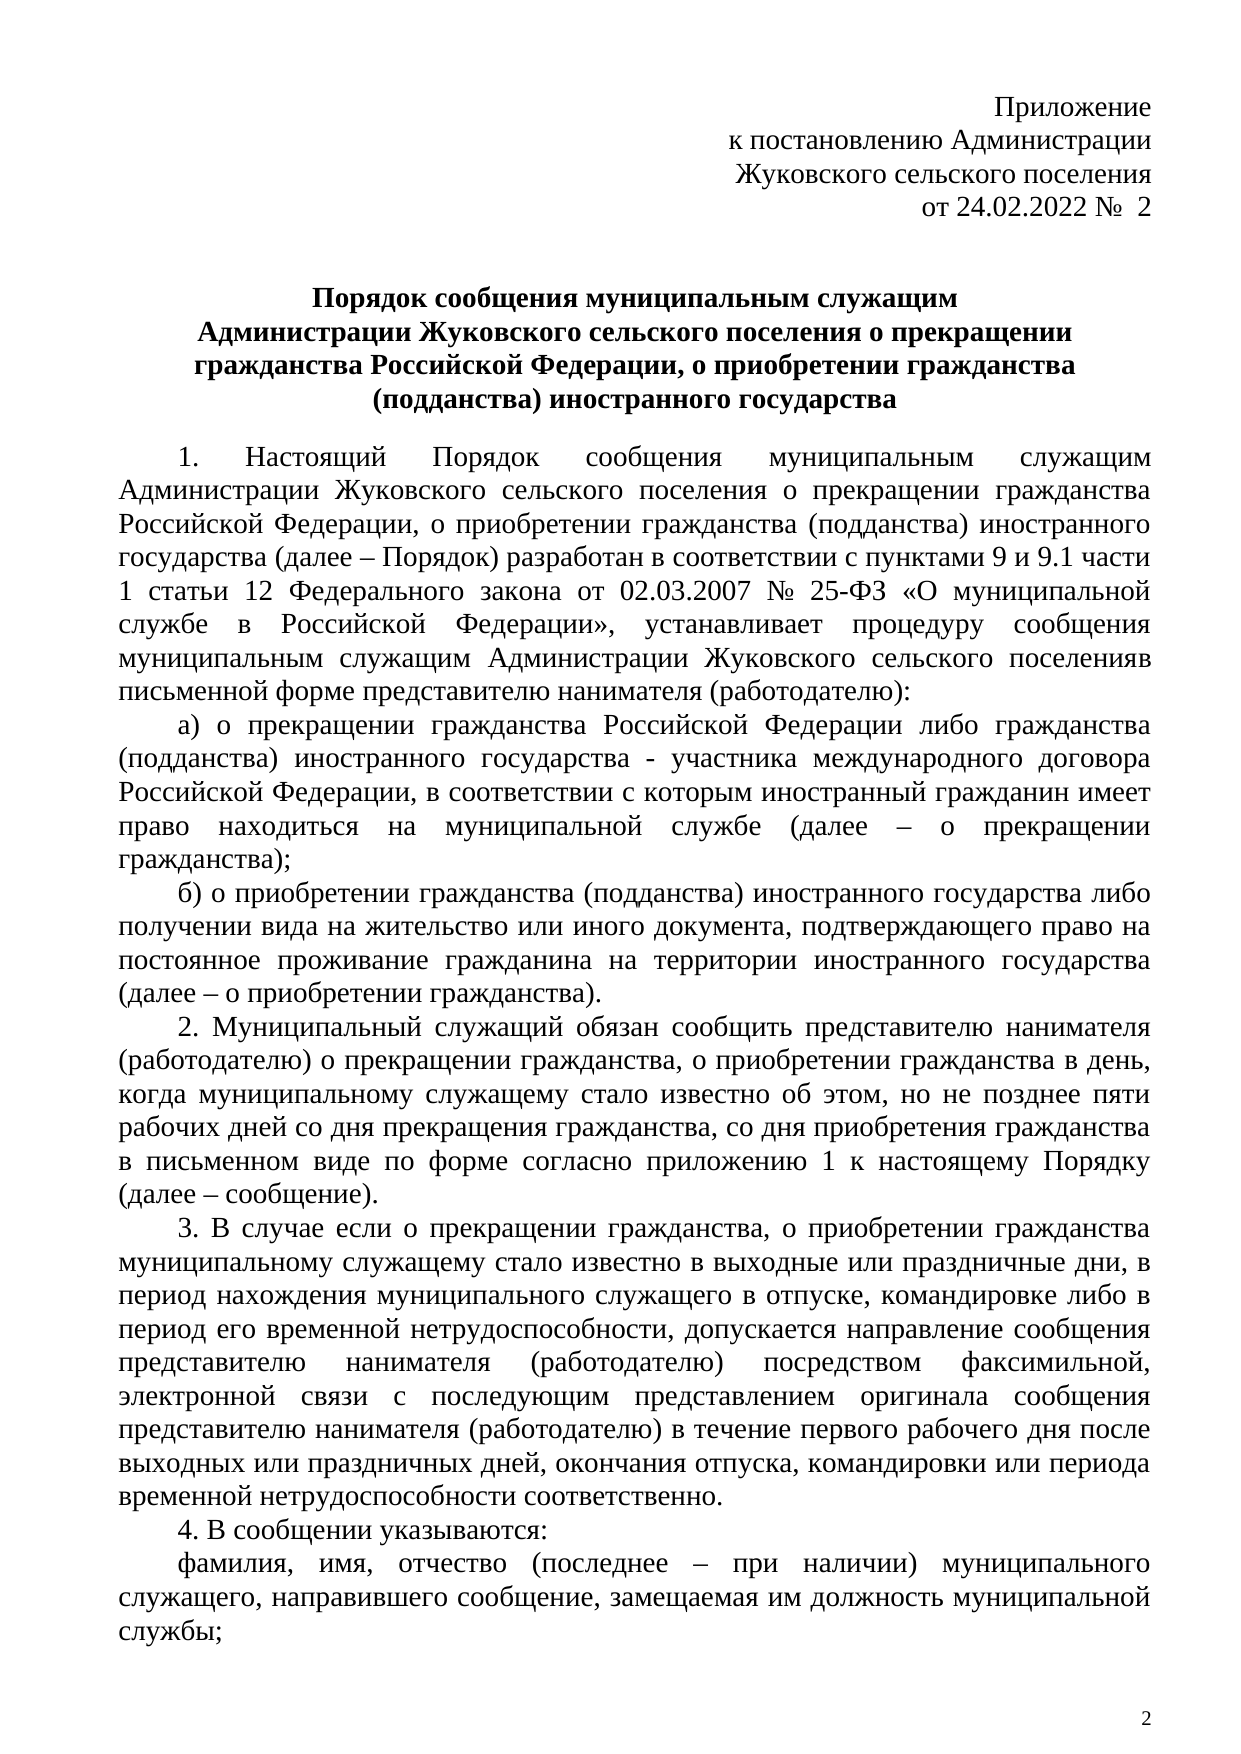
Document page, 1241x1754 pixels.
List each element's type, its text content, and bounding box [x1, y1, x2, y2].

text Администрации Жуковского сельского поселения о прекращении гражданства Российской Федерации, о приобретении гражданства (подданства) иностранного государства [118, 314, 1152, 414]
text к постановлению Администрации [532, 122, 1152, 156]
text Порядок сообщения муниципальным служащим [118, 280, 1152, 314]
text 2. Муниципальный служащий обязан сообщить представителю нанимателя (работодателю) о прекращении гражданства, о приобретении гражданства в день, когда муниципальному служащему стало известно об этом, но не позднее пяти рабочих дней со дня прекращения гражданства, со дня приобретения гражданства в письменном виде по форме согласно приложению 1 к настоящему Порядку (далее – сообщение). [118, 1009, 1152, 1210]
text Приложение [532, 89, 1152, 122]
text б) о приобретении гражданства (подданства) иностранного государства либо получении вида на жительство или иного документа, подтверждающего право на постоянное проживание гражданина на территории иностранного государства (далее – о приобретении гражданства). [118, 875, 1152, 1009]
text фамилия, имя, отчество (последнее – при наличии) муниципального служащего, направившего сообщение, замещаемая им должность муниципальной службы; [118, 1546, 1152, 1646]
text от 24.02.2022 № 2 [532, 189, 1152, 223]
text 3. В случае если о прекращении гражданства, о приобретении гражданства муниципальному служащему стало известно в выходные или праздничные дни, в период нахождения муниципального служащего в отпуске, командировке либо в период его временной нетрудоспособности, допускается направление сообщения представителю нанимателя (работодателю) посредством факсимильной, электронной связи с последующим представлением оригинала сообщения представителю нанимателя (работодателю) в течение первого рабочего дня после выходных или праздничных дней, окончания отпуска, командировки или периода временной нетрудоспособности соответственно. [118, 1210, 1152, 1512]
text а) о прекращении гражданства Российской Федерации либо гражданства (подданства) иностранного государства - участника международного договора Российской Федерации, в соответствии с которым иностранный гражданин имеет право находиться на муниципальной службе (далее – о прекращении гражданства); [118, 707, 1152, 875]
text 4. В сообщении указываются: [118, 1512, 1152, 1546]
text Жуковского сельского поселения [532, 156, 1152, 189]
text 1. Настоящий Порядок сообщения муниципальным служащим Администрации Жуковского сельского поселения о прекращении гражданства Российской Федерации, о приобретении гражданства (подданства) иностранного государства (далее – Порядок) разработан в соответствии с пунктами 9 и 9.1 части 1 статьи 12 Федерального закона от 02.03.2007 № 25-ФЗ «О муниципальной службе в Российской Федерации», устанавливает процедуру сообщения муниципальным служащим Администрации Жуковского сельского поселенияв письменной форме представителю нанимателя (работодателю): [118, 439, 1152, 707]
